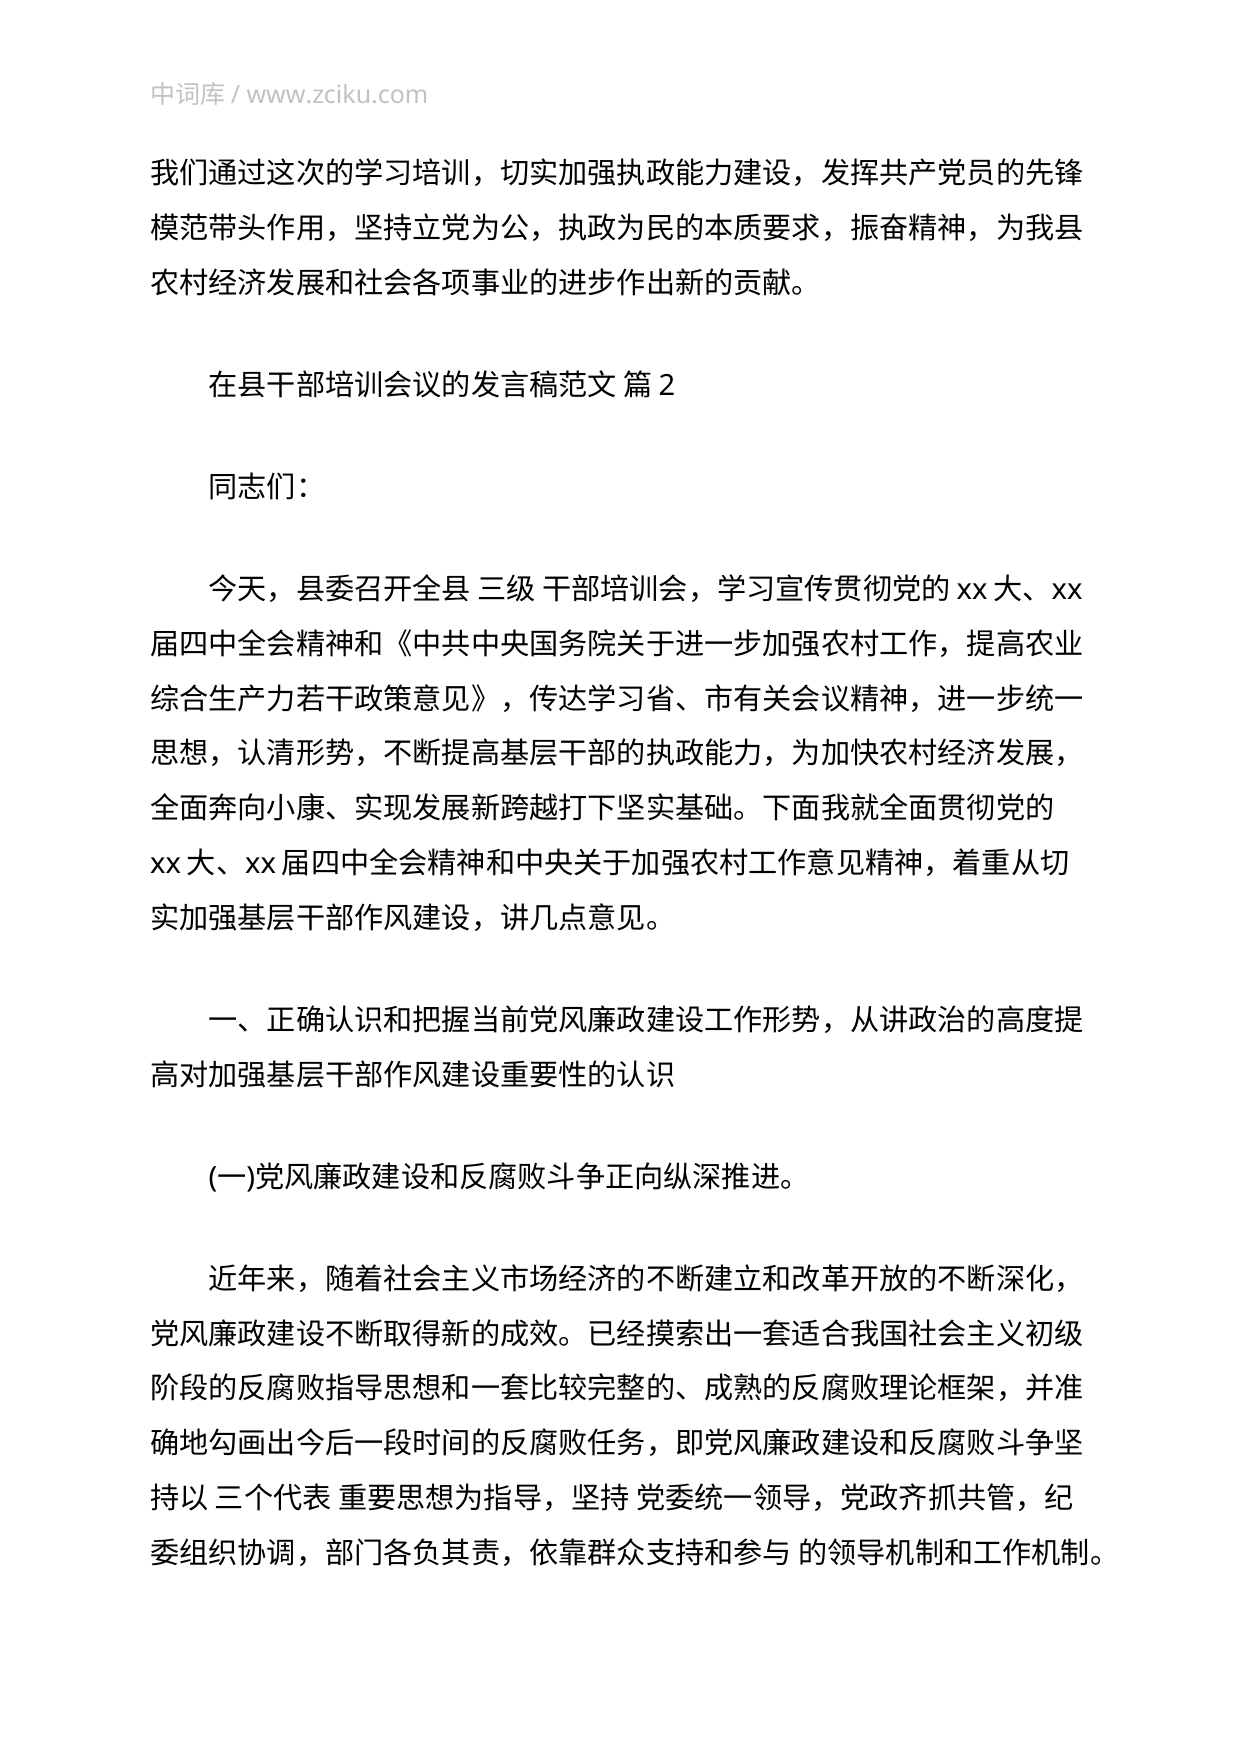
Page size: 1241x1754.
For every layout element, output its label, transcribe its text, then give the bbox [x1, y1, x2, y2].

text 一、正确认识和把握当前党风廉政建设工作形势，从讲政治的高度提高对加强基层干部作风建设重要性的认识 [150, 997, 1090, 1094]
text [150, 1255, 1090, 1572]
text 在县干部培训会议的发言稿范文 篇2 [150, 362, 1090, 404]
text 同志们： [150, 463, 1090, 506]
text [150, 150, 1090, 302]
text 今天，县委召开全县 三级 干部培训会，学习宣传贯彻党的xx大、xx届四中全会精神和《中共中央国务院关于进一步加强农村工作，提高农业综合生产力若干政策意见》，传达学习省、市有关会议精神，进一步统一思想，认清形势，不断提高基层干部的执政能力，为加快农村经济发展，全面奔向小康、实现发展新跨越打下坚实基础。下面我就全面贯彻党的xx大、xx届四中全会精神和中央关于加强农村工作意见精神，着重从切实加强基层干部作风建设，讲几点意见。 [150, 565, 1090, 937]
text (一)党风廉政建设和反腐败斗争正向纵深推进。 [150, 1153, 1090, 1196]
